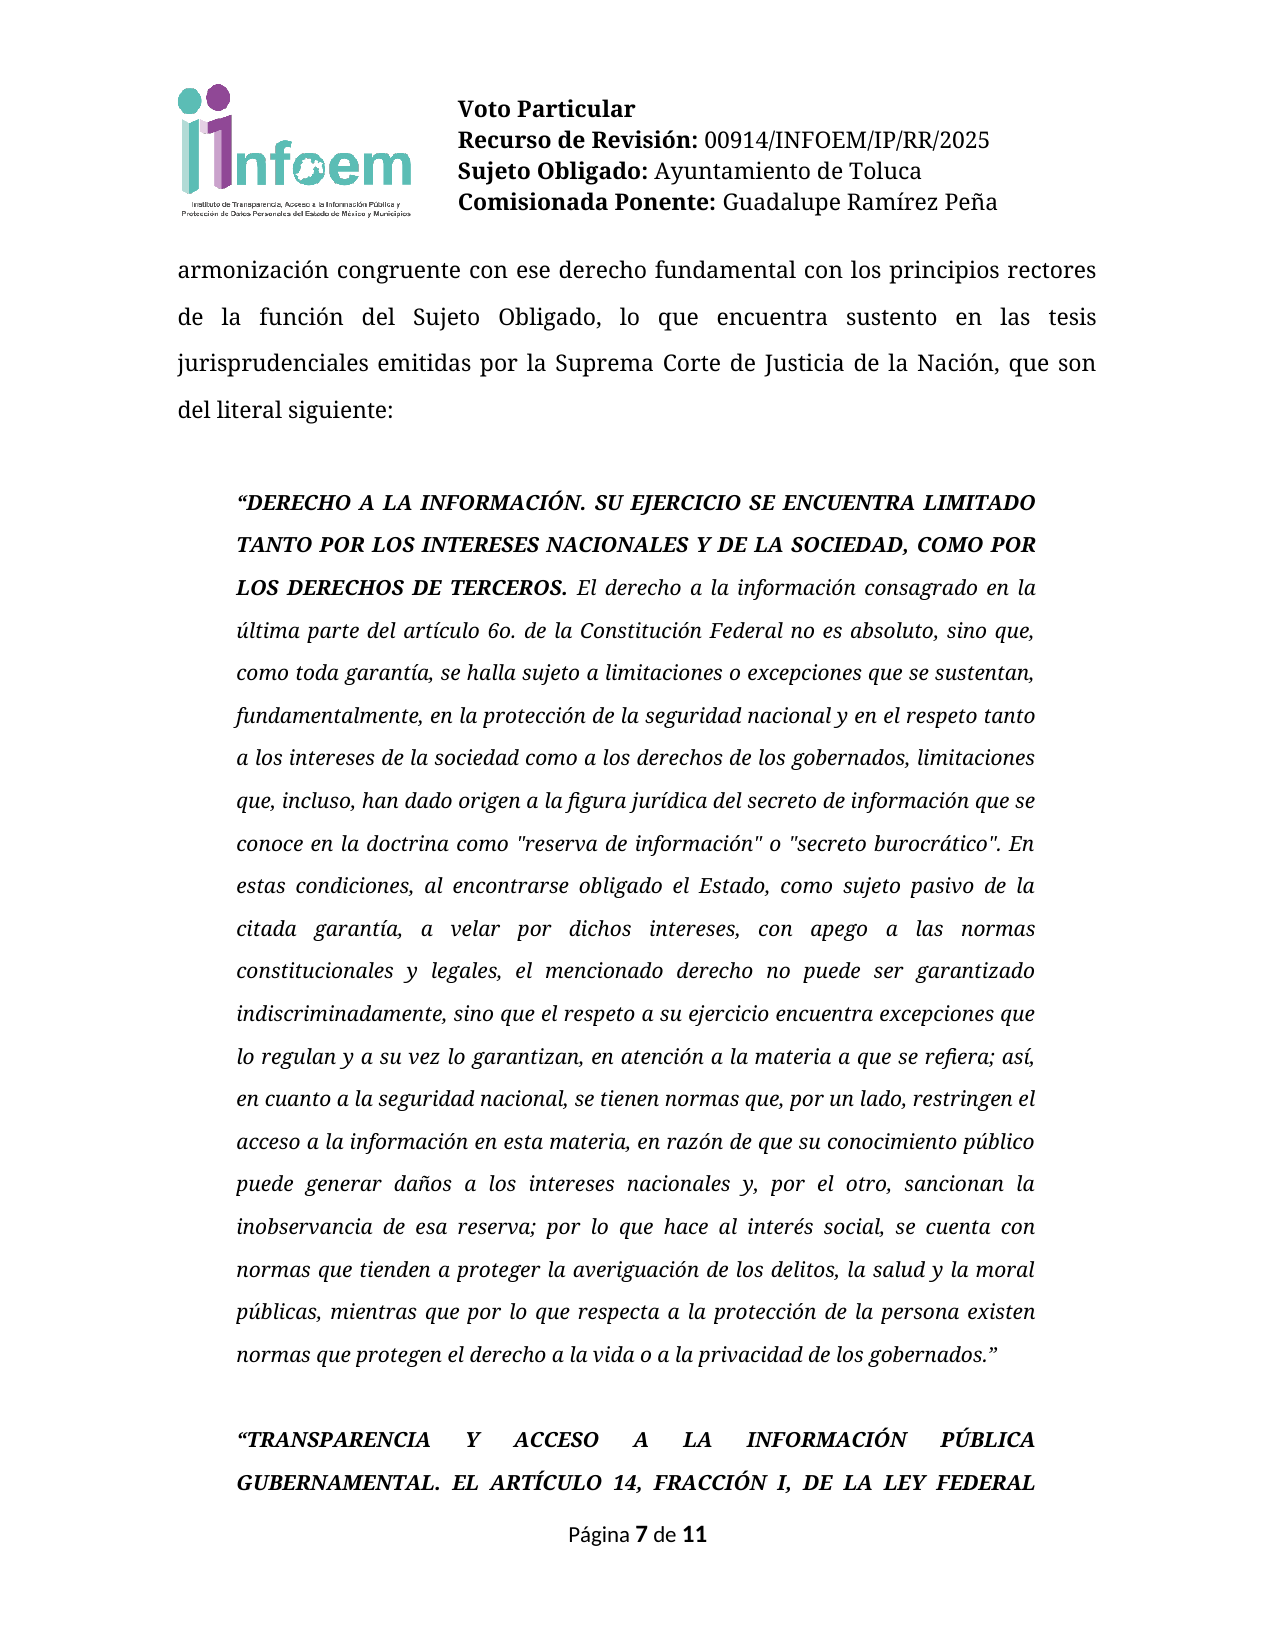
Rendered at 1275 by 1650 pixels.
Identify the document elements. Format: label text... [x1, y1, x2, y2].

picture [134, 59, 442, 244]
text “DERECHO A LA INFORMACIÓN. SU EJERCICIO SE ENCUENTRA LIMITADO TANTO POR LOS INTERESES NACIONALES Y DE LA SOCIEDAD, COMO POR LOS DERECHOS DE TERCEROS. El derecho a la información consagrado en la última parte del artículo 6o. de la Constitución Federal no es absoluto, sino que, como toda garantía, se halla sujeto a limitaciones o excepciones que se sustentan, fundamentalmente, en la protección de la seguridad nacional y en el respeto tanto a los intereses de la sociedad como a los derechos de los gobernados, limitaciones que, incluso, han dado origen a la figura jurídica del secreto de información que se conoce en la doctrina como "reserva de información" o "secreto burocrático". En estas condiciones, al encontrarse obligado el Estado, como sujeto pasivo de la citada garantía, a velar por dichos intereses, con apego a las normas constitucionales y legales, el mencionado derecho no puede ser garantizado indiscriminadamente, sino que el respeto a su ejercicio encuentra excepciones que lo regulan y a su vez lo garantizan, en atención a la materia a que se refiera; así, en cuanto a la seguridad nacional, se tienen normas que, por un lado, restringen el acceso a la información en esta materia, en razón de que su conocimiento público puede generar daños a los intereses nacionales y, por el otro, sancionan la inobservancia de esa reserva; por lo que hace al interés social, se cuenta con normas que tienden a proteger la averiguación de los delitos, la salud y la moral públicas, mientras que por lo que respecta a la protección de la persona existen normas que protegen el derecho a la vida o a la privacidad de los gobernados.” [236, 488, 1039, 1368]
